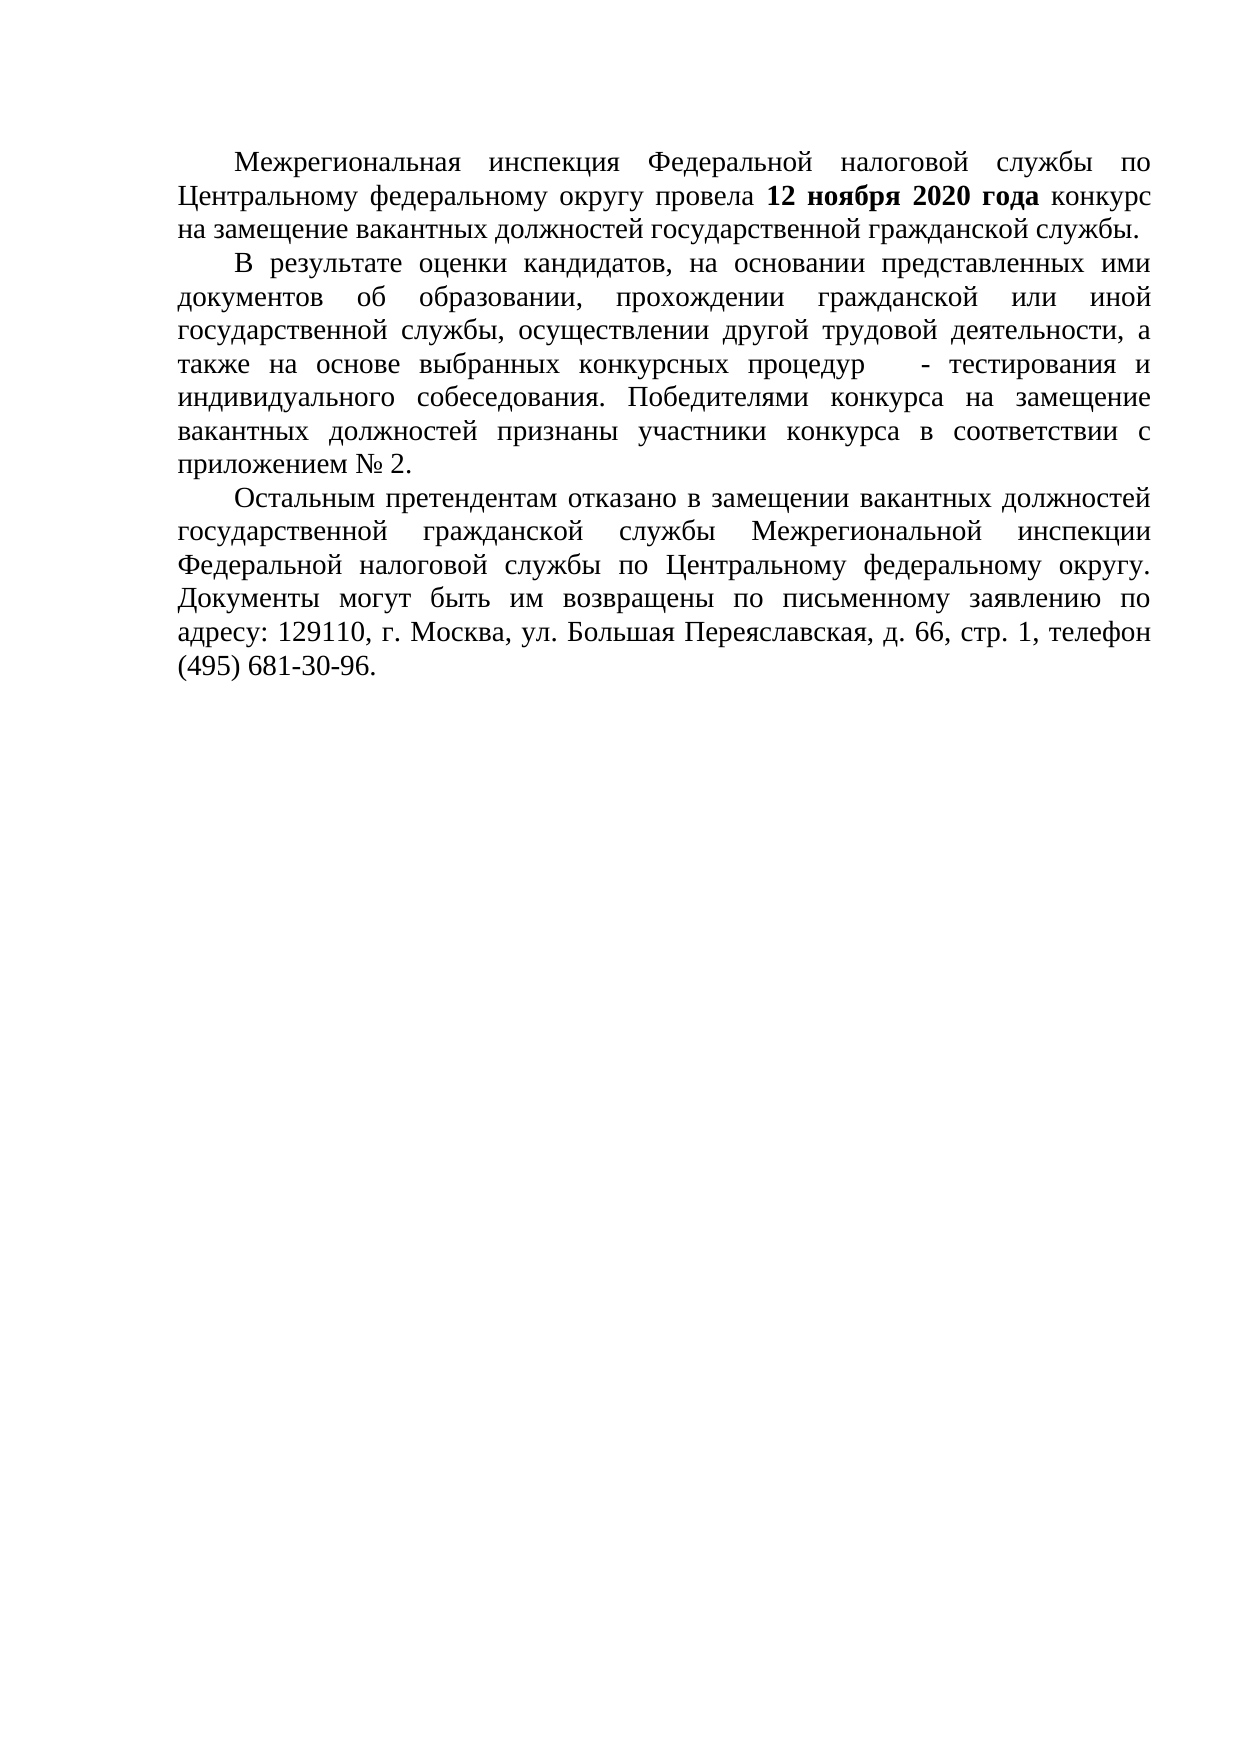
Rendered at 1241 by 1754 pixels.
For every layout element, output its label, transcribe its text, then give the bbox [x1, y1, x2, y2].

text Остальным претендентам отказано в замещении вакантных должностей государственной гражданской службы Межрегиональной инспекции Федеральной налоговой службы по Центральному федеральному округу. Документы могут быть им возвращены по письменному заявлению по адресу: . Москва, ул. Большая Переяславская, д. 66, стр. 1, телефон (495) 681-30-96. [177, 480, 1152, 681]
text Межрегиональная инспекция Федеральной налоговой службы по Центральному федеральному округу провела 12 ноября 2020 года конкурс на замещение вакантных должностей государственной гражданской службы. [177, 144, 1152, 245]
text В результате оценки кандидатов, на основании представленных ими документов об образовании, прохождении гражданской или иной государственной службы, осуществлении другой трудовой деятельности, а также на основе выбранных конкурсных процедур - тестирования и индивидуального собеседования. Победителями конкурса на замещение вакантных должностей признаны участники конкурса в соответствии с приложением № 2. [177, 245, 1152, 480]
